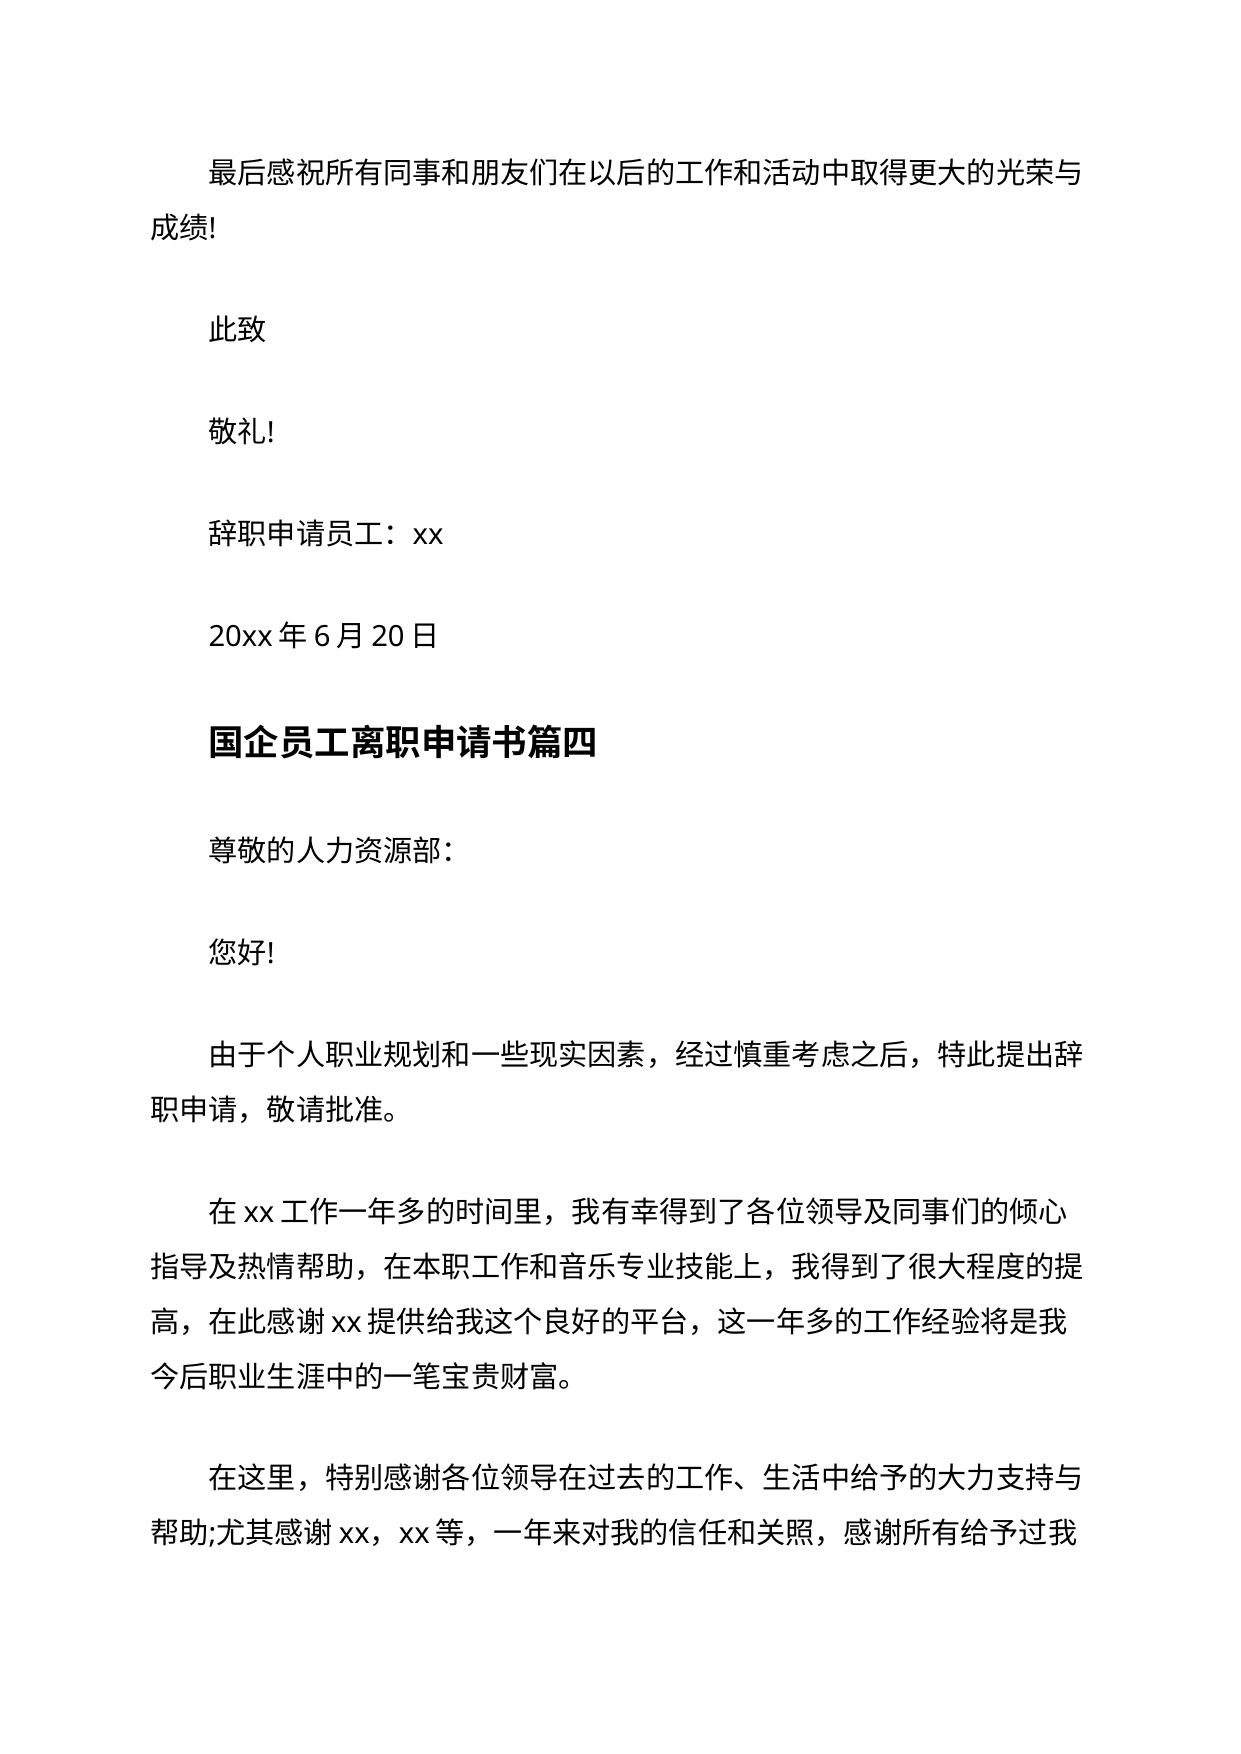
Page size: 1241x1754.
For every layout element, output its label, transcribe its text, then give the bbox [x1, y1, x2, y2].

text 20xx年6月20日 [150, 613, 1090, 655]
text 辞职申请员工：xx [150, 511, 1090, 553]
text 您好! [150, 930, 1090, 972]
text 敬礼! [150, 409, 1090, 451]
text 在xx工作一年多的时间里，我有幸得到了各位领导及同事们的倾心指导及热情帮助，在本职工作和音乐专业技能上，我得到了很大程度的提高，在此感谢xx提供给我这个良好的平台，这一年多的工作经验将是我今后职业生涯中的一笔宝贵财富。 [150, 1188, 1090, 1396]
text 由于个人职业规划和一些现实因素，经过慎重考虑之后，特此提出辞职申请，敬请批准。 [150, 1032, 1090, 1129]
text 此致 [150, 307, 1090, 349]
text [150, 1455, 1090, 1552]
text 尊敬的人力资源部： [150, 828, 1090, 870]
text 最后感祝所有同事和朋友们在以后的工作和活动中取得更大的光荣与成绩! [150, 150, 1090, 247]
text 国企员工离职申请书篇四 [150, 714, 1090, 766]
